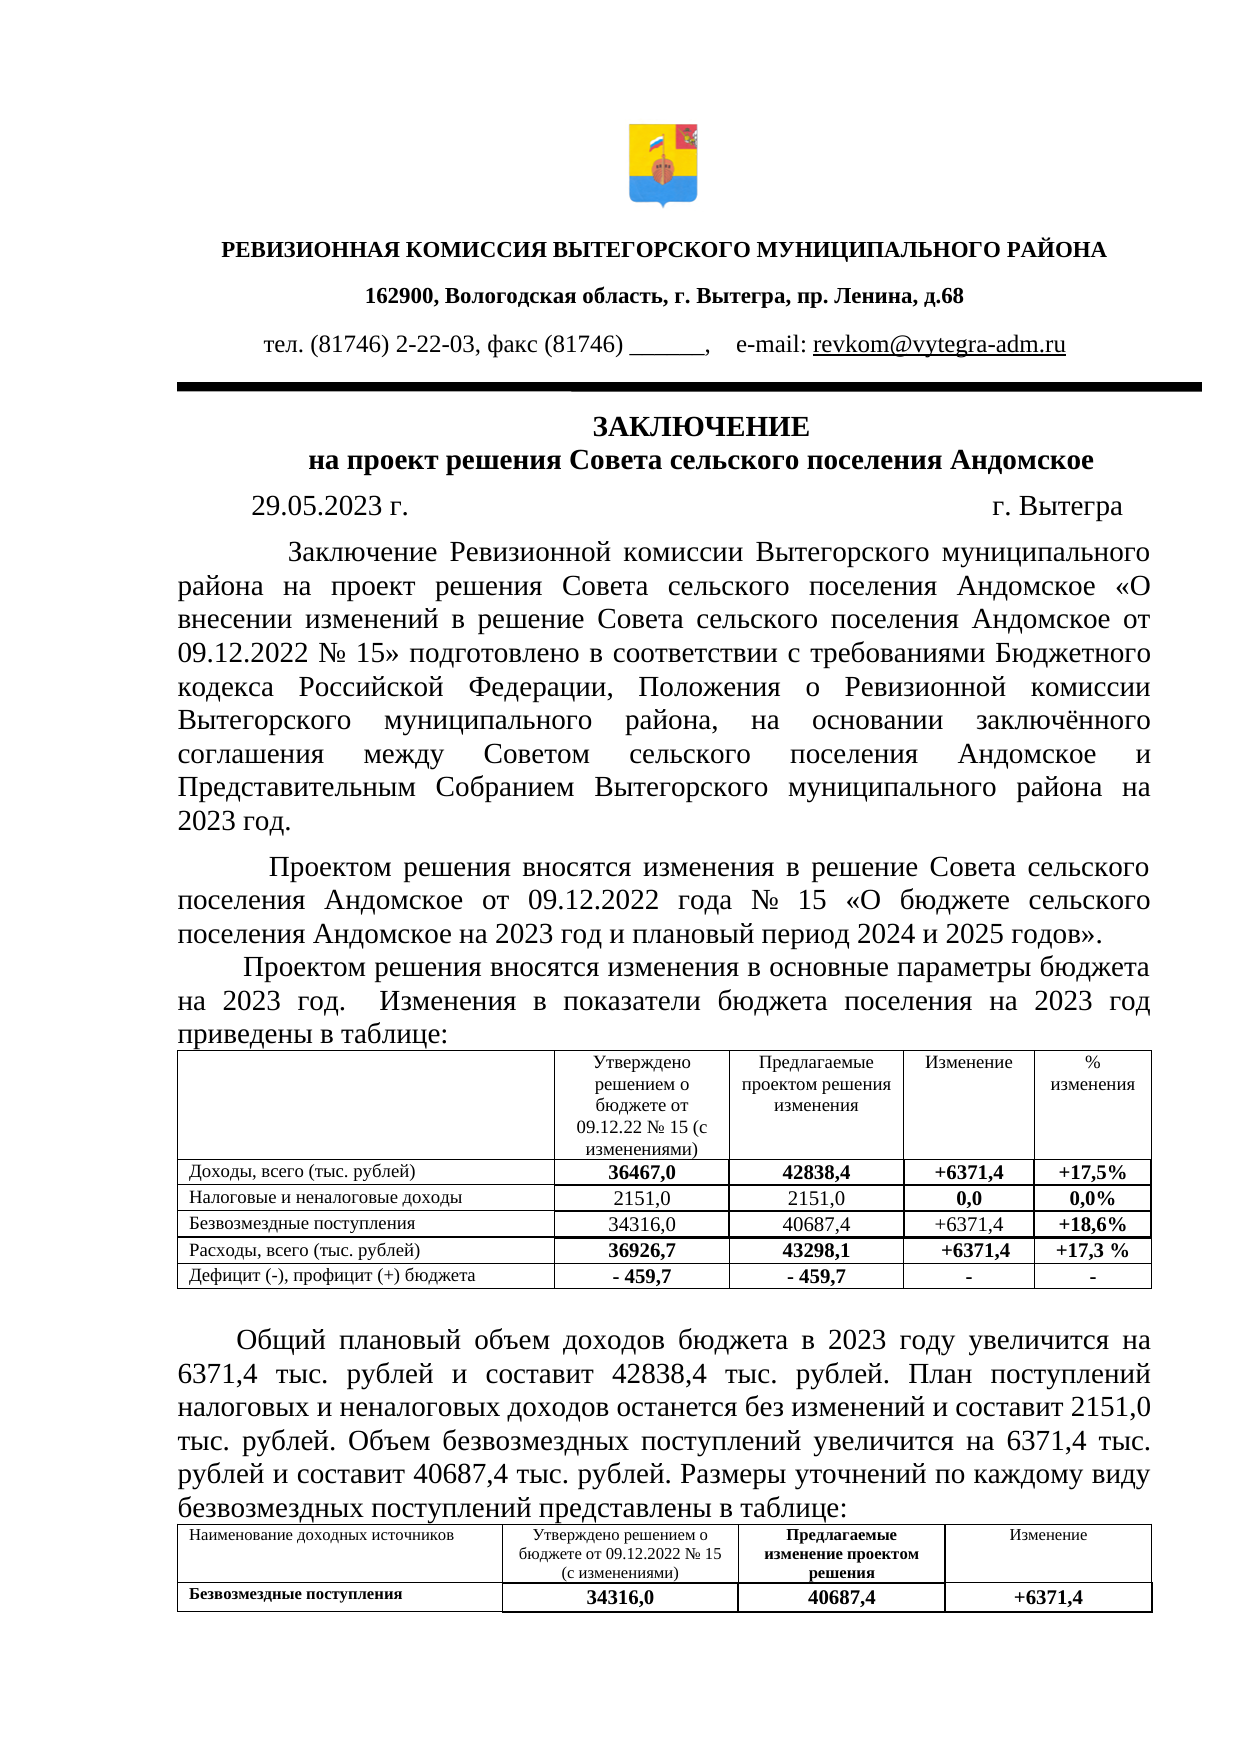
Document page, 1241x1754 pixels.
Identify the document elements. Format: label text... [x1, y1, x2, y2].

text ЗАКЛЮЧЕНИЕ [177, 409, 1152, 442]
table_cell 40687,4 [739, 1584, 944, 1611]
table_cell Дефицит (-), профицит (+) бюджета [178, 1264, 554, 1288]
table_cell 36926,7 [555, 1239, 729, 1262]
table_cell Безвозмездные поступления [178, 1211, 554, 1236]
table_header Утверждено решением о бюджете от 09.12.2022 № 15 (с изменениями) [503, 1525, 738, 1582]
text на проект решения Совета сельского поселения Андомское [177, 442, 1152, 476]
table_cell Налоговые и неналоговые доходы [178, 1185, 554, 1210]
table_cell +6371,4 [904, 1239, 1034, 1262]
table_cell 43298,1 [730, 1239, 903, 1262]
table_cell 34316,0 [555, 1212, 728, 1236]
table_header Предлагаемые проектом решения изменения [730, 1051, 903, 1159]
picture [624, 118, 705, 212]
table_cell +6371,4 [946, 1583, 1151, 1611]
table_cell +6371,4 [905, 1160, 1033, 1184]
table_cell +6371,4 [905, 1212, 1033, 1236]
table_header Изменение [946, 1525, 1151, 1582]
table_header [178, 1051, 554, 1159]
table_cell - [904, 1264, 1034, 1288]
text Заключение Ревизионной комиссии Вытегорского муниципального района на проект решения Совета сельского поселения Андомское «О внесении изменений в решение Совета сельского поселения Андомское от 09.12.2022 № 15» подготовлено в соответствии с требованиями Бюджетного кодекса Российской Федерации, Положения о Ревизионной комиссии Вытегорского муниципального района, на основании заключённого соглашения между Советом сельского поселения Андомское и Представительным Собранием Вытегорского муниципального района на 2023 год. [177, 534, 1152, 836]
table_cell Расходы, всего (тыс. рублей) [178, 1238, 554, 1262]
text 29.05.2023 г. г. Вытегра [177, 488, 1152, 522]
text Проектом решения вносятся изменения в решение Совета сельского поселения Андомское от 09.12.2022 года № 15 «О бюджете сельского поселения Андомское на 2023 год и плановый период 2024 и 2025 годов». [177, 849, 1152, 949]
text РЕВИЗИОННАЯ КОМИССИЯ ВЫТЕГОРСКОГО МУНИЦИПАЛЬНОГО РАЙОНА [177, 237, 1152, 262]
table_cell 42838,4 [730, 1160, 903, 1184]
text Общий плановый объем доходов бюджета в 2023 году увеличится на 6371,4 тыс. рублей и составит 42838,4 тыс. рублей. План поступлений налоговых и неналоговых доходов останется без изменений и составит 2151,0 тыс. рублей. Объем безвозмездных поступлений увеличится на 6371,4 тыс. рублей и составит 40687,4 тыс. рублей. Размеры уточнений по каждому виду безвозмездных поступлений представлены в таблице: [177, 1322, 1152, 1523]
table_cell 0,0 [905, 1186, 1033, 1210]
text 162900, Вологодская область, г. Вытегра, пр. Ленина, д.68 [177, 283, 1152, 309]
table_cell - 459,7 [555, 1264, 729, 1288]
table_cell 0,0% [1035, 1186, 1150, 1210]
table_cell +17,3 % [1035, 1239, 1151, 1262]
table_cell - [1035, 1264, 1151, 1288]
table_header Утверждено решением о бюджете от 09.12.22 № 15 (с изменениями) [555, 1051, 729, 1159]
table_header Изменение [904, 1051, 1034, 1159]
text тел. (81746) 2-22-03, факс (81746) ______, e-mail: revkom@vytegra-adm.ru [177, 329, 1152, 358]
table_header Предлагаемые изменение проектом решения [739, 1525, 944, 1582]
table_header % изменения [1035, 1051, 1151, 1159]
table_cell 2151,0 [555, 1186, 728, 1210]
table_cell 40687,4 [730, 1212, 903, 1236]
table_header Наименование доходных источников [178, 1525, 502, 1582]
table_cell 34316,0 [503, 1584, 737, 1611]
table_cell +17,5% [1035, 1160, 1150, 1184]
table_cell Безвозмездные поступления [178, 1583, 502, 1611]
table_cell - 459,7 [730, 1264, 903, 1288]
table_cell +18,6% [1035, 1212, 1150, 1236]
table_cell Доходы, всего (тыс. рублей) [178, 1160, 554, 1184]
text Проектом решения вносятся изменения в основные параметры бюджета на 2023 год. Изменения в показатели бюджета поселения на 2023 год приведены в таблице: [177, 949, 1152, 1050]
table_cell 36467,0 [555, 1160, 728, 1184]
table_cell 2151,0 [730, 1186, 903, 1210]
